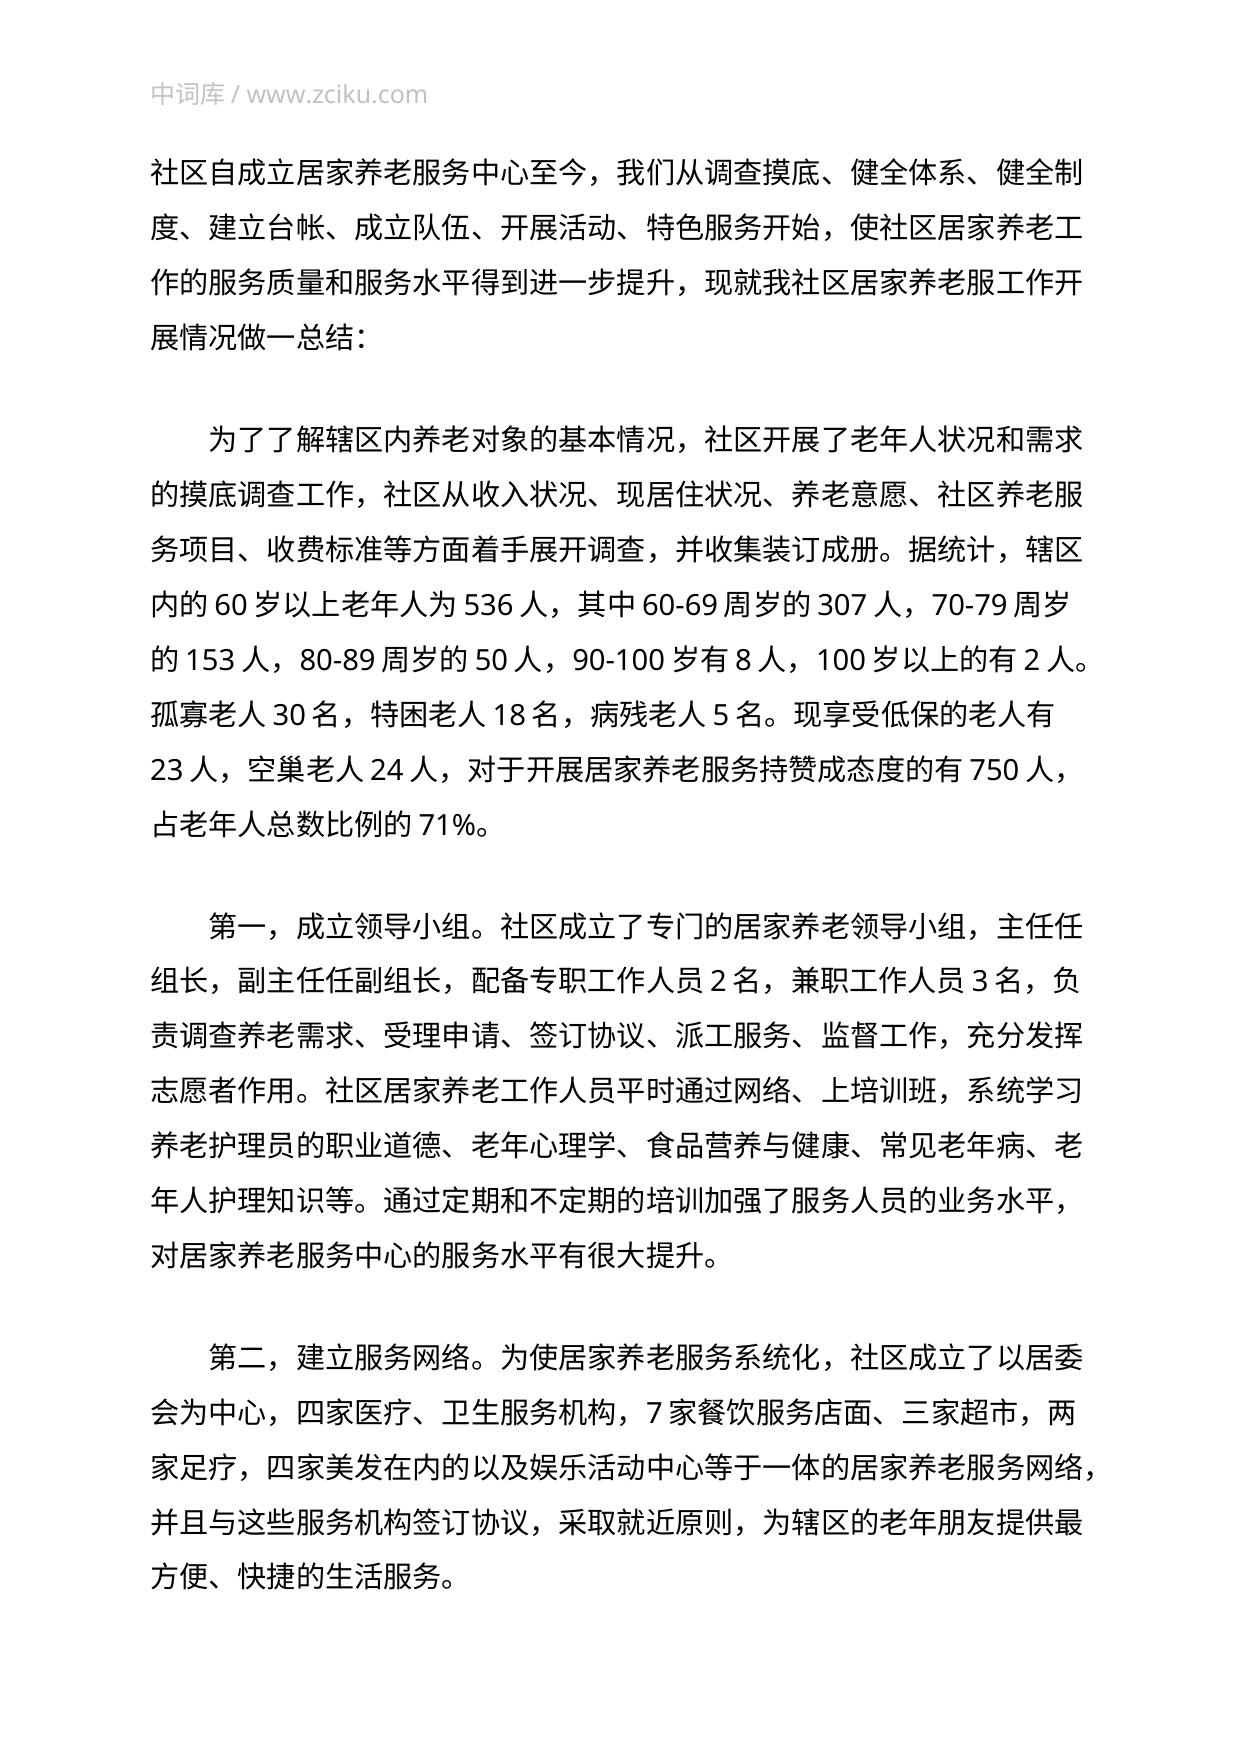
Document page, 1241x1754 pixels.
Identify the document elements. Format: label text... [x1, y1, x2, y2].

text 第二，建立服务网络。为使居家养老服务系统化，社区成立了以居委会为中心，四家医疗、卫生服务机构，7家餐饮服务店面、三家超市，两家足疗，四家美发在内的以及娱乐活动中心等于一体的居家养老服务网络，并且与这些服务机构签订协议，采取就近原则，为辖区的老年朋友提供最方便、快捷的生活服务。 [150, 1334, 1090, 1596]
text 第一，成立领导小组。社区成立了专门的居家养老领导小组，主任任组长，副主任任副组长，配备专职工作人员2名，兼职工作人员3名，负责调查养老需求、受理申请、签订协议、派工服务、监督工作，充分发挥志愿者作用。社区居家养老工作人员平时通过网络、上培训班，系统学习养老护理员的职业道德、老年心理学、食品营养与健康、常见老年病、老年人护理知识等。通过定期和不定期的培训加强了服务人员的业务水平，对居家养老服务中心的服务水平有很大提升。 [150, 903, 1090, 1275]
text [150, 150, 1090, 357]
text 为了了解辖区内养老对象的基本情况，社区开展了老年人状况和需求的摸底调查工作，社区从收入状况、现居住状况、养老意愿、社区养老服务项目、收费标准等方面着手展开调查，并收集装订成册。据统计，辖区内的60岁以上老年人为536人，其中60-69周岁的307人，70-79周岁的153人，80-89周岁的50人，90-100岁有8人，100岁以上的有2人。孤寡老人30名，特困老人18名，病残老人5名。现享受低保的老人有23人，空巢老人24人，对于开展居家养老服务持赞成态度的有750人，占老年人总数比例的71%。 [150, 416, 1090, 843]
